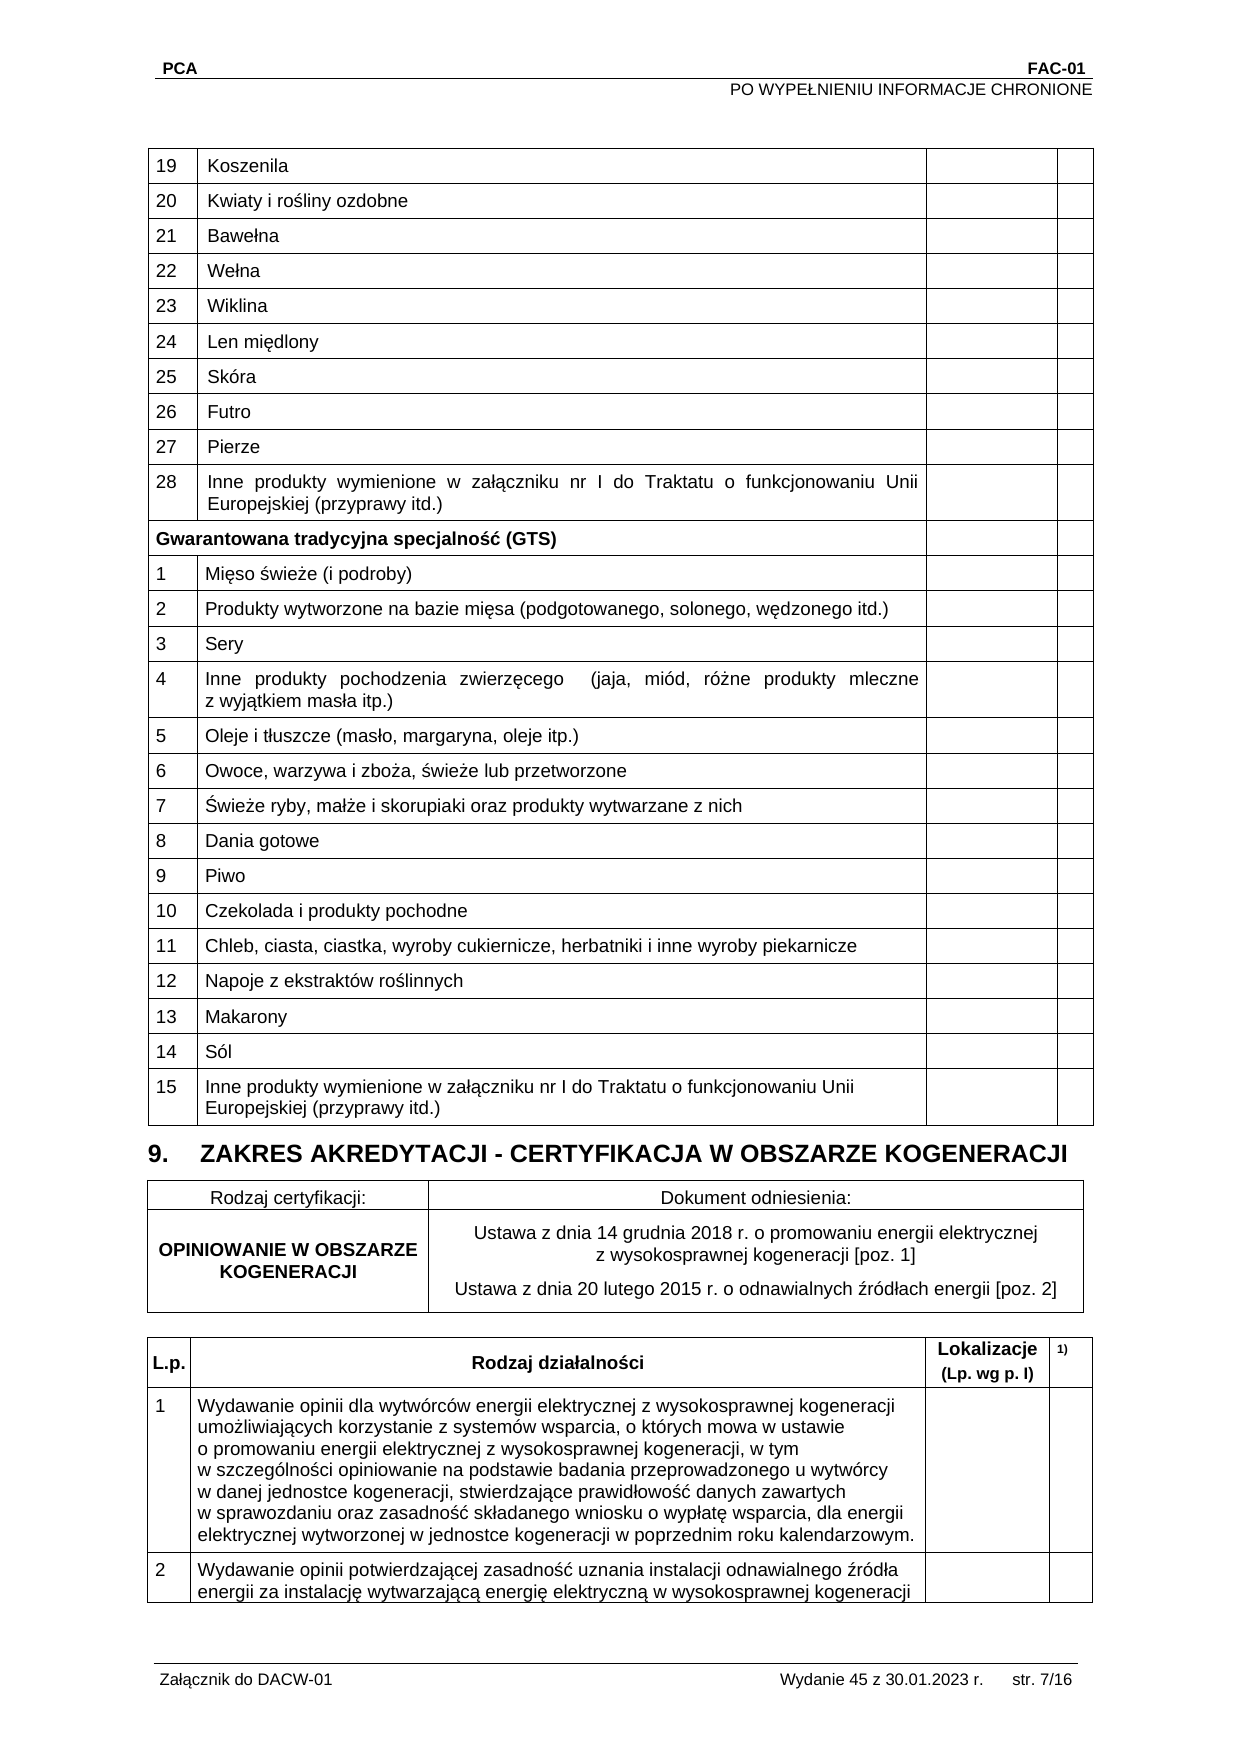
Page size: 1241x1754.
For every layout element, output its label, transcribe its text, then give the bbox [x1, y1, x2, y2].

table_cell 6 [149, 754, 197, 787]
table_cell [1058, 591, 1093, 626]
table_cell 2 [148, 1553, 190, 1602]
table_cell [927, 859, 1057, 893]
table_cell [927, 824, 1057, 858]
table_cell [1058, 894, 1093, 928]
table_cell [927, 394, 1057, 428]
table_cell Owoce, warzywa i zboża, świeże lub przetworzone [198, 754, 926, 787]
table_cell Chleb, ciasta, ciastka, wyroby cukiernicze, herbatniki i inne wyroby piekarnicze [198, 929, 926, 963]
table_cell [1058, 1069, 1093, 1125]
table_cell Czekolada i produkty pochodne [198, 894, 926, 928]
table_cell [927, 964, 1057, 998]
table_cell [927, 149, 1057, 183]
table_cell 13 [149, 999, 197, 1033]
table_cell [1058, 254, 1093, 288]
table_cell Świeże ryby, małże i skorupiaki oraz produkty wytwarzane z nich [198, 789, 926, 823]
table_cell 5 [149, 718, 197, 752]
table_cell 1 [149, 556, 197, 590]
table_cell Wiklina [198, 289, 926, 323]
table_cell 24 [149, 324, 197, 358]
table_cell [927, 184, 1057, 218]
table_cell [927, 219, 1057, 253]
table_cell [1058, 219, 1093, 253]
table_cell [927, 718, 1057, 752]
table_cell [1058, 999, 1093, 1033]
table_cell [1058, 149, 1093, 183]
table_header Rodzaj certyfikacji: [148, 1181, 428, 1209]
table_cell [927, 1034, 1057, 1068]
table_cell 28 [149, 465, 197, 520]
table_cell [1058, 718, 1093, 752]
table_cell Wełna [198, 254, 926, 288]
table_cell [927, 789, 1057, 823]
table_cell Inne produkty pochodzenia zwierzęcego (jaja, miód, różne produkty mleczne z wyjątkiem masła itp.) [198, 662, 926, 717]
table_cell 20 [149, 184, 197, 218]
table_cell 12 [149, 964, 197, 998]
table_cell [1058, 627, 1093, 661]
table_cell Piwo [198, 859, 926, 893]
table_cell [1050, 1553, 1092, 1602]
table_cell [1058, 289, 1093, 323]
table_cell Makarony [198, 999, 926, 1033]
table_cell Mięso świeże (i podroby) [198, 556, 926, 590]
table_cell [927, 465, 1057, 520]
table_header 1) [1050, 1338, 1092, 1387]
table_cell [1058, 789, 1093, 823]
table_cell [1058, 859, 1093, 893]
table_cell 21 [149, 219, 197, 253]
table_cell 14 [149, 1034, 197, 1068]
table_cell Dania gotowe [198, 824, 926, 858]
table_cell [1058, 521, 1093, 555]
table_cell Oleje i tłuszcze (masło, margaryna, oleje itp.) [198, 718, 926, 752]
table_header Lokalizacje (Lp. wg p. I) [926, 1338, 1049, 1387]
table_cell [1058, 430, 1093, 463]
table_header Rodzaj działalności [191, 1338, 925, 1387]
table_cell Inne produkty wymienione w załączniku nr I do Traktatu o funkcjonowaniu Unii Europejskiej (przyprawy itd.) [198, 1069, 926, 1125]
table_cell Wydawanie opinii dla wytwórców energii elektrycznej z wysokosprawnej kogeneracji umożliwiających korzystanie z systemów wsparcia, o których mowa w ustawie o promowaniu energii elektrycznej z wysokosprawnej kogeneracji, w tym w szczególności opiniowanie na podstawie badania przeprowadzonego u wytwórcy w danej jednostce kogeneracji, stwierdzające prawidłowość danych zawartych w sprawozdaniu oraz zasadność składanego wniosku o wypłatę wsparcia, dla energii elektrycznej wytworzonej w jednostce kogeneracji w poprzednim roku kalendarzowym. [191, 1388, 925, 1552]
table_cell [926, 1553, 1049, 1602]
table_cell [927, 929, 1057, 963]
table_cell [1058, 1034, 1093, 1068]
table_cell Inne produkty wymienione w załączniku nr I do Traktatu o funkcjonowaniu Unii Europejskiej (przyprawy itd.) [198, 465, 926, 520]
table_cell Produkty wytworzone na bazie mięsa (podgotowanego, solonego, wędzonego itd.) [198, 591, 926, 626]
table_cell 11 [149, 929, 197, 963]
table_cell 26 [149, 394, 197, 428]
table_cell 7 [149, 789, 197, 823]
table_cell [191, 1553, 925, 1602]
table_cell [1058, 359, 1093, 393]
table_cell 15 [149, 1069, 197, 1125]
table_cell [927, 556, 1057, 590]
table_cell 10 [149, 894, 197, 928]
table_cell [926, 1388, 1049, 1552]
table_cell Koszenila [198, 149, 926, 183]
table_cell [1058, 556, 1093, 590]
table_cell [927, 289, 1057, 323]
table_cell Futro [198, 394, 926, 428]
table_cell Opiniowanie w obszarze kogeneracji [148, 1210, 428, 1312]
table_cell [927, 430, 1057, 463]
table_cell 23 [149, 289, 197, 323]
table_cell [927, 521, 1057, 555]
table_cell 25 [149, 359, 197, 393]
table_header Dokument odniesienia: [429, 1181, 1083, 1209]
table_cell [1050, 1388, 1092, 1552]
table_cell [1058, 754, 1093, 787]
table_cell Sery [198, 627, 926, 661]
table_cell 8 [149, 824, 197, 858]
table_cell [927, 1069, 1057, 1125]
table_cell [1058, 465, 1093, 520]
table_cell Skóra [198, 359, 926, 393]
table_cell Kwiaty i rośliny ozdobne [198, 184, 926, 218]
table_cell 9 [149, 859, 197, 893]
table_cell [1058, 929, 1093, 963]
table_cell [1058, 824, 1093, 858]
table_cell [927, 999, 1057, 1033]
table_cell 3 [149, 627, 197, 661]
table_cell [927, 627, 1057, 661]
table_cell [927, 754, 1057, 787]
table_cell Sól [198, 1034, 926, 1068]
table_cell [1058, 394, 1093, 428]
table_cell Napoje z ekstraktów roślinnych [198, 964, 926, 998]
table_cell [927, 359, 1057, 393]
table_cell Gwarantowana tradycyjna specjalność (GTS) [149, 521, 926, 555]
table_cell 4 [149, 662, 197, 717]
table_cell 19 [149, 149, 197, 183]
table_cell [927, 894, 1057, 928]
table_cell [1058, 662, 1093, 717]
table_header L.p. [148, 1338, 190, 1387]
table_cell Bawełna [198, 219, 926, 253]
table_cell 2 [149, 591, 197, 626]
table_cell [927, 324, 1057, 358]
table_cell [1058, 184, 1093, 218]
table_cell [1058, 324, 1093, 358]
title ZAKRES AKREDYTACJI - CERTYFIKACJA W OBSZARZE KOGENERACJI [148, 1138, 1093, 1167]
table_cell [1058, 964, 1093, 998]
table_cell Ustawa z dnia 14 grudnia 2018 r. o promowaniu energii elektrycznej z wysokosprawnej kogeneracji [poz. 1] Ustawa z dnia 20 lutego 2015 r. o odnawialnych źródłach energii [poz. 2] [429, 1210, 1083, 1312]
table_cell 27 [149, 430, 197, 463]
table_cell Pierze [198, 430, 926, 463]
table_cell 1 [148, 1388, 190, 1552]
table_cell [927, 254, 1057, 288]
table_cell [927, 662, 1057, 717]
table_cell 22 [149, 254, 197, 288]
table_cell Len międlony [198, 324, 926, 358]
table_cell [927, 591, 1057, 626]
